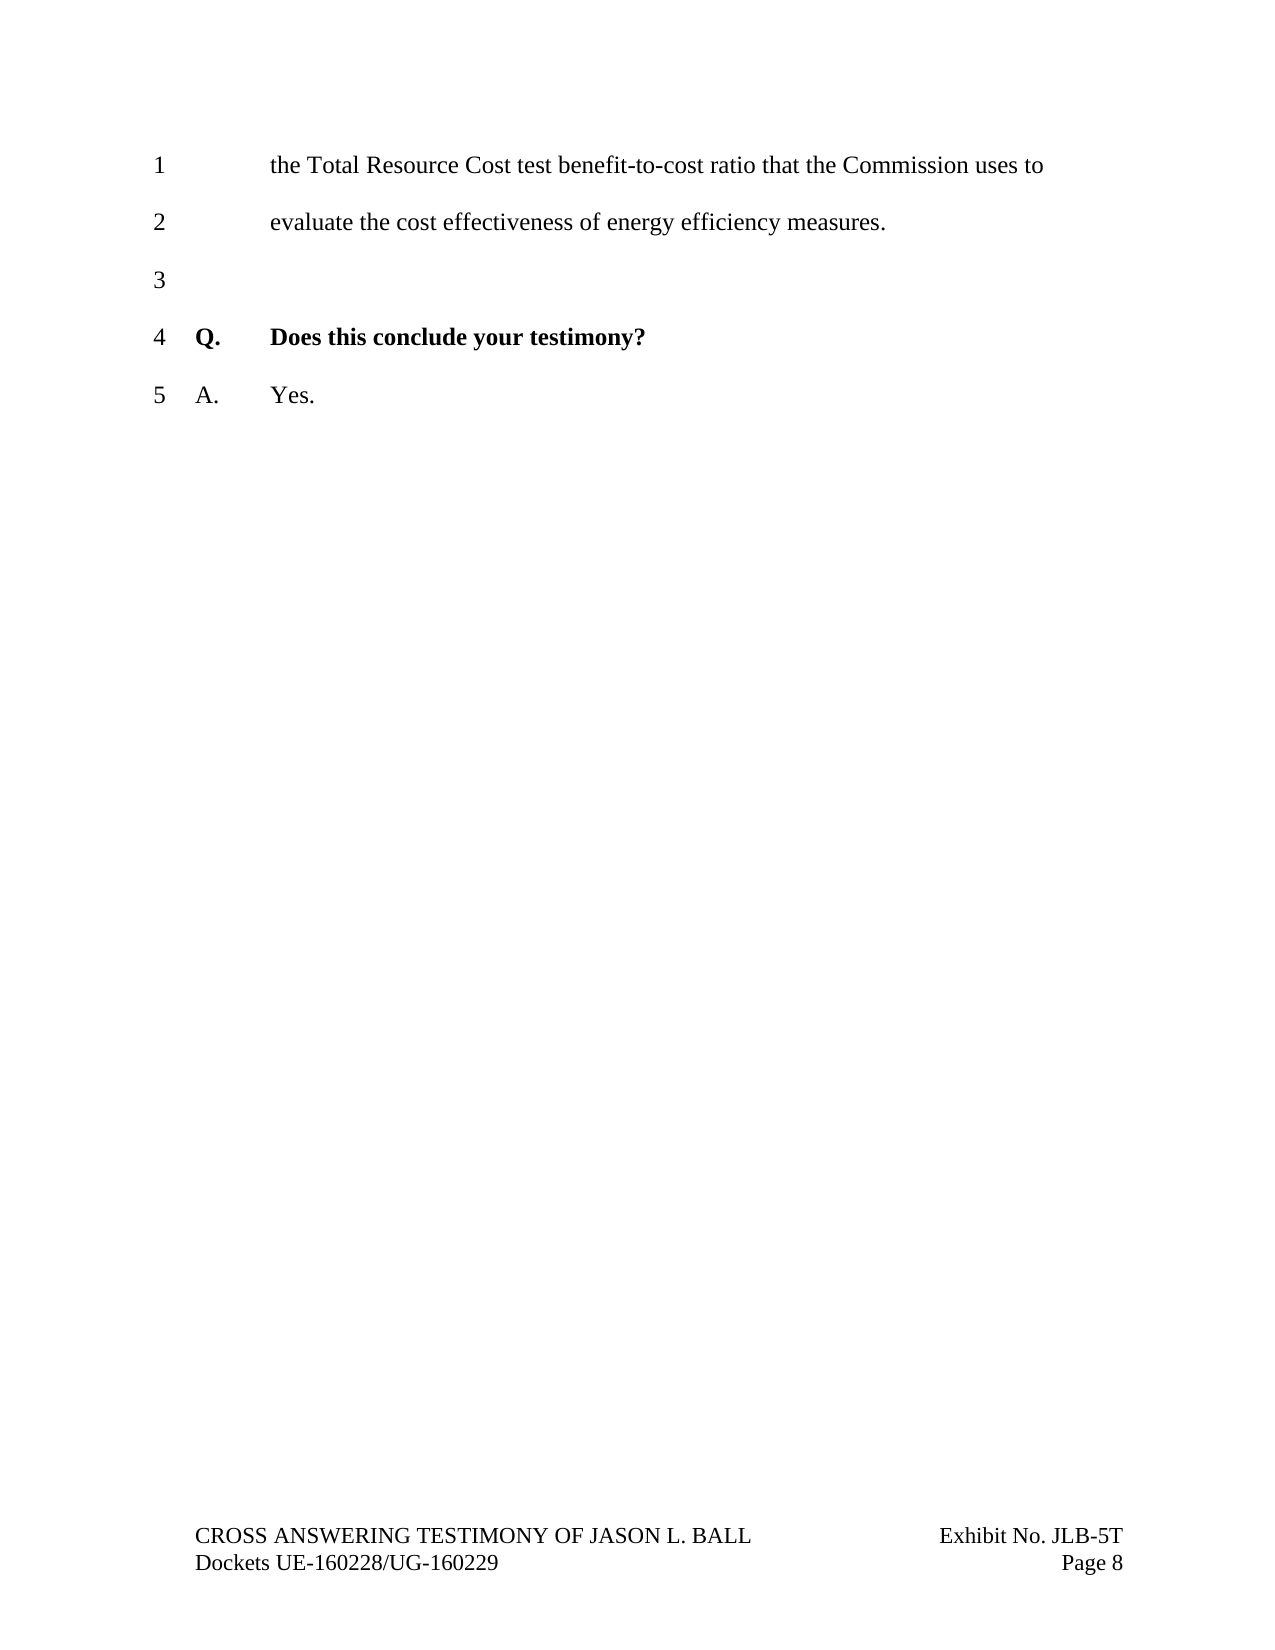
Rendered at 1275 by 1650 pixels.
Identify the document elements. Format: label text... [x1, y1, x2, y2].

text Q. Does this conclude your testimony? [195, 322, 1125, 351]
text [270, 150, 1125, 236]
text A. Yes. [195, 380, 1125, 409]
